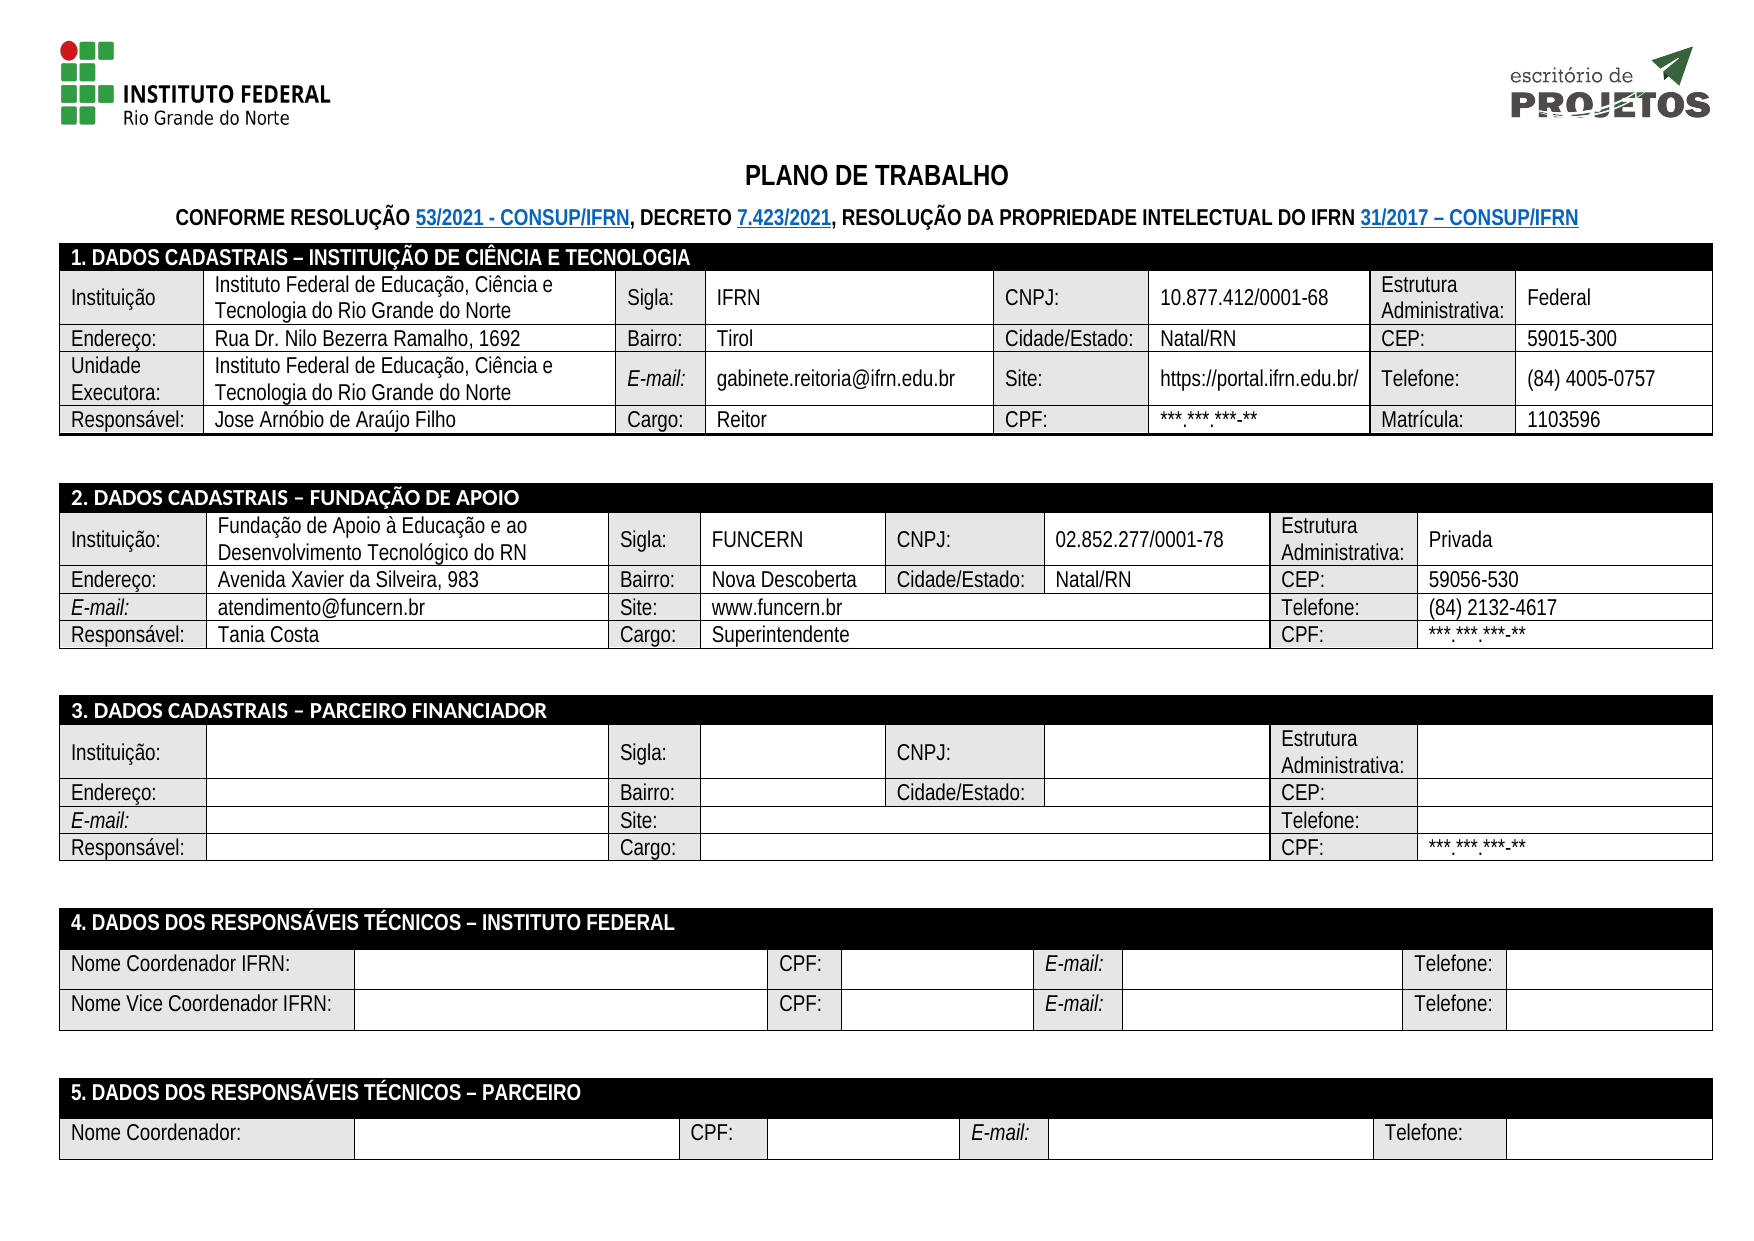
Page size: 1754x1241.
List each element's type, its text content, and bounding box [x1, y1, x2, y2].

table_cell Telefone: [1403, 990, 1506, 1030]
table_cell CEP: [1271, 779, 1417, 806]
table_cell [701, 779, 885, 806]
table_cell Cargo: [609, 834, 700, 860]
table_cell CPF: [768, 950, 841, 989]
table_cell Unidade Executora: [60, 352, 203, 405]
table_cell CNPJ: [886, 513, 1044, 565]
table_cell Sigla: [609, 513, 700, 565]
table_cell Fundação de Apoio à Educação e ao Desenvolvimento Tecnológico do RN [207, 513, 608, 565]
table_cell [768, 1119, 959, 1159]
table_cell [1123, 950, 1402, 989]
table_cell [355, 990, 767, 1030]
table_cell [1418, 725, 1712, 778]
table_cell Site: [609, 807, 700, 833]
table_cell Telefone: [1271, 594, 1417, 620]
table_cell E-mail: [60, 594, 206, 620]
table_cell Endereço: [60, 779, 206, 806]
table_cell CPF: [768, 990, 841, 1030]
table_cell [207, 807, 608, 833]
table_cell Endereço: [60, 566, 206, 593]
table_cell CPF: [680, 1119, 767, 1159]
table_cell Site: [994, 352, 1148, 405]
table_cell Bairro: [616, 325, 705, 351]
table_cell Bairro: [609, 779, 700, 806]
table_cell Nome Vice Coordenador IFRN: [60, 990, 354, 1030]
picture [1498, 36, 1721, 128]
table_cell Responsável: [60, 406, 203, 432]
table_cell Sigla: [609, 725, 700, 778]
table_cell [842, 950, 1033, 989]
table_cell Cargo: [616, 406, 705, 432]
table_cell Nome Coordenador: [60, 1119, 354, 1159]
table_cell Superintendente [701, 621, 1269, 647]
table_cell [355, 1119, 679, 1159]
table_cell [1049, 1119, 1373, 1159]
table_header 3. DADOS CADASTRAIS – PARCEIRO FINANCIADOR [60, 696, 1712, 724]
table_cell Estrutura Administrativa: [1371, 271, 1515, 324]
table_cell CPF: [1271, 834, 1417, 860]
table_cell Cidade/Estado: [994, 325, 1148, 351]
table_cell Matrícula: [1371, 406, 1515, 432]
table_cell [1507, 950, 1712, 989]
table_cell ***.***.***-** [1418, 621, 1712, 647]
table_cell E-mail: [1034, 990, 1122, 1030]
table_cell Natal/RN [1045, 566, 1269, 593]
table_cell E-mail: [1034, 950, 1122, 989]
table_cell Reitor [706, 406, 993, 432]
table_cell CNPJ: [886, 725, 1044, 778]
table_cell [1418, 779, 1712, 806]
table_cell [701, 834, 1269, 860]
table_cell ***.***.***-** [1149, 406, 1369, 432]
table_cell [207, 779, 608, 806]
table_cell Instituto Federal de Educação, Ciência e Tecnologia do Rio Grande do Norte [204, 271, 615, 324]
table_cell [1045, 779, 1269, 806]
table_cell CPF: [1271, 621, 1417, 647]
table_cell Federal [1516, 271, 1712, 324]
table_cell Telefone: [1403, 950, 1506, 989]
table_cell Nome Coordenador IFRN: [60, 950, 354, 989]
picture [58, 38, 333, 128]
table_cell [1507, 990, 1712, 1030]
table_cell [207, 834, 608, 860]
table_cell Tirol [706, 325, 993, 351]
table_header 5. DADOS DOS RESPONSÁVEIS TÉCNICOS – PARCEIRO [60, 1079, 1712, 1118]
table_cell CNPJ: [994, 271, 1148, 324]
table_cell Site: [609, 594, 700, 620]
table_cell [1418, 807, 1712, 833]
table_cell E-mail: [60, 807, 206, 833]
table_cell FUNCERN [701, 513, 885, 565]
text CONFORME RESOLUÇÃO 53/2021 - CONSUP/IFRN, DECRETO 7.423/2021, RESOLUÇÃO DA PROPRIEDADE INTELECTUAL DO IFRN 31/2017 – CONSUP/IFRN [59, 204, 1695, 230]
table_cell E-mail: [616, 352, 705, 405]
table_cell Tania Costa [207, 621, 608, 647]
table_cell IFRN [706, 271, 993, 324]
table_cell (84) 4005-0757 [1516, 352, 1712, 405]
table_cell Nova Descoberta [701, 566, 885, 593]
table_cell [355, 950, 767, 989]
table_cell 1103596 [1516, 406, 1712, 432]
table_header 2. DADOS CADASTRAIS – FUNDAÇÃO DE APOIO [60, 484, 1712, 511]
table_cell Natal/RN [1149, 325, 1369, 351]
table_cell Rua Dr. Nilo Bezerra Ramalho, 1692 [204, 325, 615, 351]
table_cell [1507, 1119, 1712, 1159]
table_cell Cargo: [609, 621, 700, 647]
table_cell Responsável: [60, 834, 206, 860]
table_header 1. DADOS CADASTRAIS – INSTITUIÇÃO DE CIÊNCIA E TECNOLOGIA [60, 244, 1712, 270]
table_cell Estrutura Administrativa: [1271, 725, 1417, 778]
table_cell 59056-530 [1418, 566, 1712, 593]
table_cell CEP: [1271, 566, 1417, 593]
table_cell Bairro: [609, 566, 700, 593]
table_cell CEP: [1371, 325, 1515, 351]
table_cell atendimento@funcern.br [207, 594, 608, 620]
table_cell Instituto Federal de Educação, Ciência e Tecnologia do Rio Grande do Norte [204, 352, 615, 405]
table_cell Cidade/Estado: [886, 779, 1044, 806]
table_cell Responsável: [60, 621, 206, 647]
table_cell [1045, 725, 1269, 778]
table_cell Estrutura Administrativa: [1271, 513, 1417, 565]
table_cell [1123, 990, 1402, 1030]
table_cell Telefone: [1371, 352, 1515, 405]
table_cell 59015-300 [1516, 325, 1712, 351]
table_cell Sigla: [616, 271, 705, 324]
table_header 4. DADOS DOS RESPONSÁVEIS TÉCNICOS – INSTITUTO FEDERAL [60, 909, 1712, 949]
table_cell [701, 807, 1269, 833]
table_cell [701, 725, 885, 778]
table_cell E-mail: [960, 1119, 1048, 1159]
table_cell Jose Arnóbio de Araújo Filho [204, 406, 615, 432]
table_cell ***.***.***-** [1418, 834, 1712, 860]
table_cell 10.877.412/0001-68 [1149, 271, 1369, 324]
table_cell Instituição [60, 271, 203, 324]
table_cell Privada [1418, 513, 1712, 565]
table_cell Telefone: [1374, 1119, 1506, 1159]
table_cell Instituição: [60, 725, 206, 778]
table_cell https://portal.ifrn.edu.br/ [1149, 352, 1369, 405]
table_cell Cidade/Estado: [886, 566, 1044, 593]
table_cell 02.852.277/0001-78 [1045, 513, 1269, 565]
table_cell Instituição: [60, 513, 206, 565]
table_cell Avenida Xavier da Silveira, 983 [207, 566, 608, 593]
table_cell Endereço: [60, 325, 203, 351]
table_cell [842, 990, 1033, 1030]
table_cell (84) 2132-4617 [1418, 594, 1712, 620]
table_cell gabinete.reitoria@ifrn.edu.br [706, 352, 993, 405]
table_cell [207, 725, 608, 778]
text PLANO DE TRABALHO [59, 158, 1695, 191]
table_cell www.funcern.br [701, 594, 1269, 620]
table_cell Telefone: [1271, 807, 1417, 833]
table_cell CPF: [994, 406, 1148, 432]
